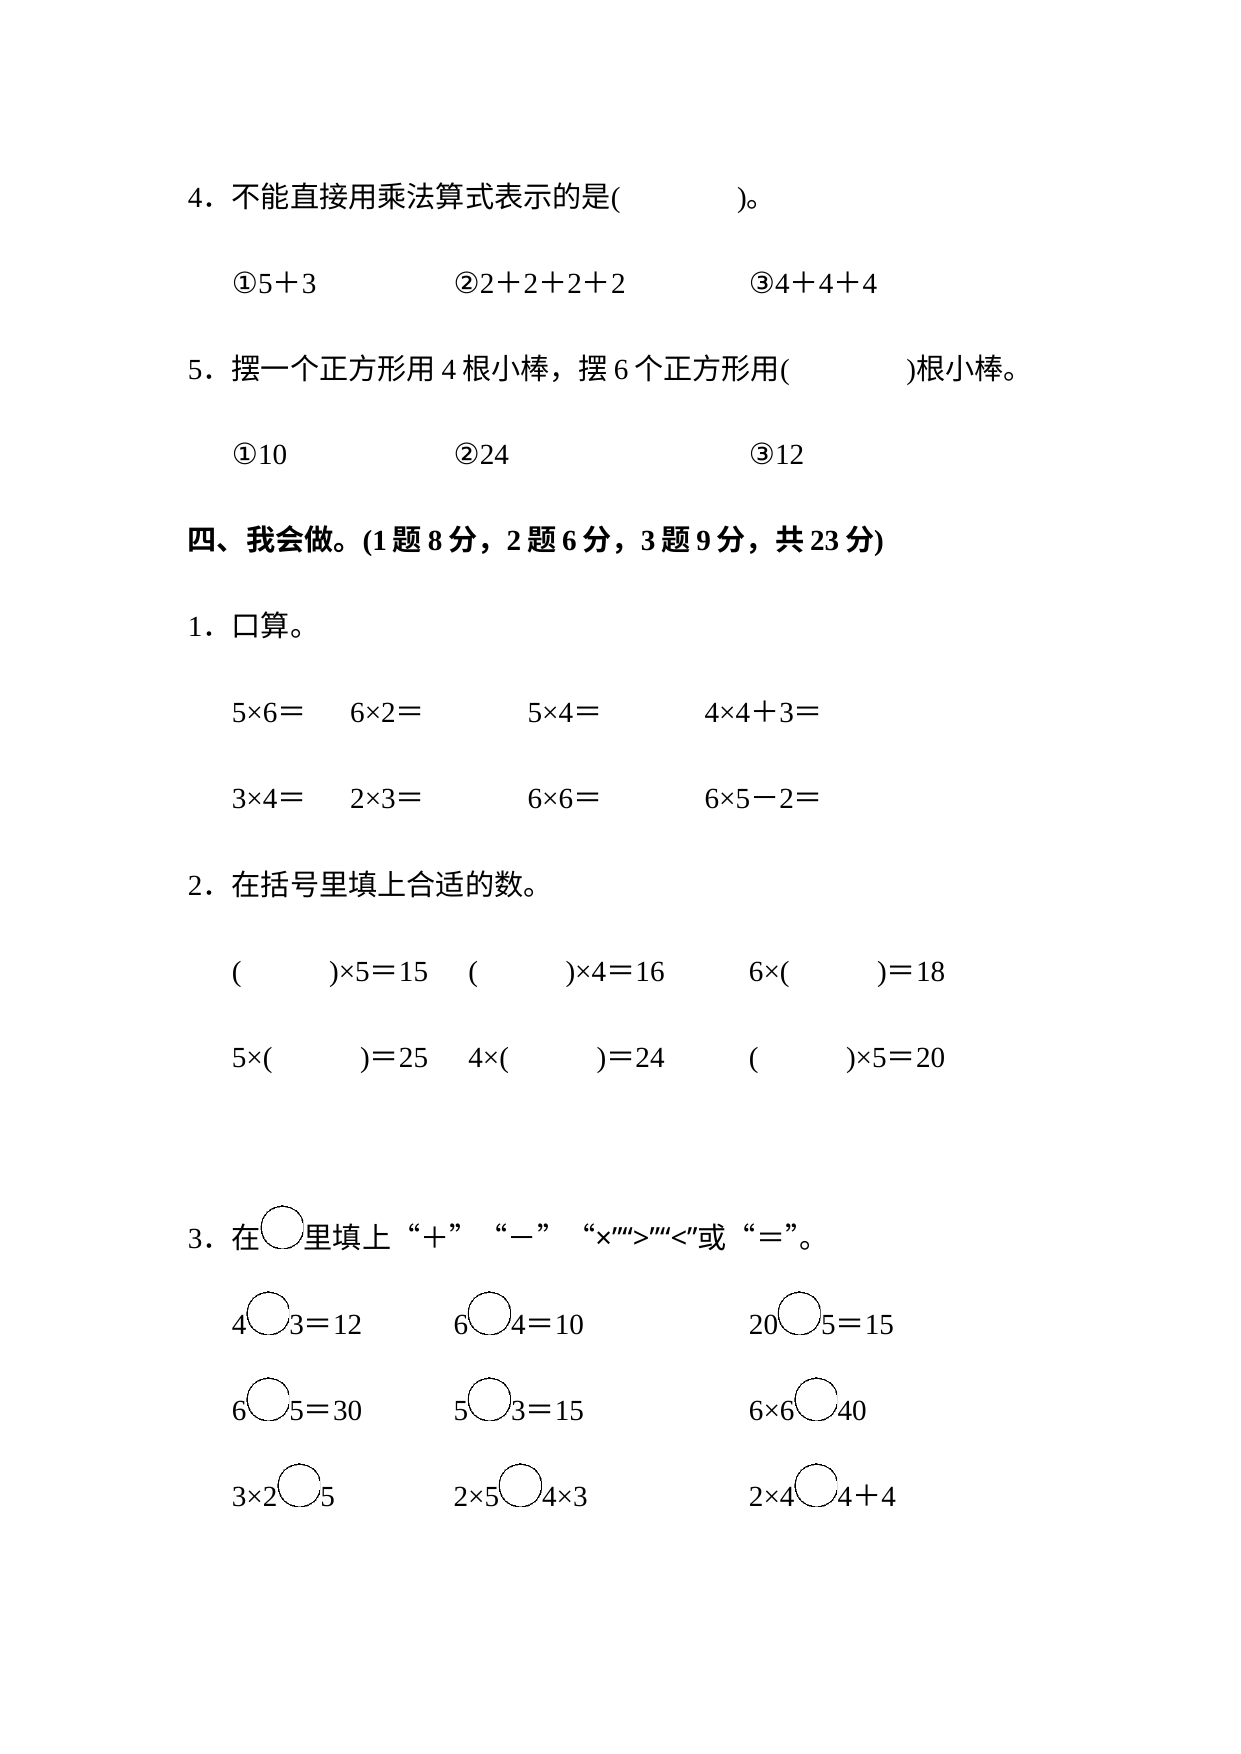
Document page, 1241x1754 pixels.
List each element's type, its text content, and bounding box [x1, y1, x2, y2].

text 四、我会做。(1题8分，2题6分，3题9分，共23分) [187, 505, 1053, 570]
picture [794, 1377, 838, 1421]
text 2．在括号里填上合适的数。 [188, 850, 1053, 915]
text 5．摆一个正方形用4根小棒，摆6个正方形用( )根小棒。 [188, 334, 1053, 399]
text 65＝30 53＝15 6×640 [232, 1378, 1053, 1443]
text 3×4＝ 2×3＝ 6×6＝ 6×5－2＝ [232, 764, 1053, 829]
text 5×6＝ 6×2＝ 5×4＝ 4×4＋3＝ [232, 677, 1053, 742]
text ①5＋3 ②2＋2＋2＋2 ③4＋4＋4 [232, 248, 1053, 313]
text 5×( )＝25 4×( )＝24 ( )×5＝20 [232, 1022, 1053, 1087]
text ①10 ②24 ③12 [232, 420, 1053, 485]
text 4．不能直接用乘法算式表示的是( )。 [188, 162, 1053, 227]
picture [277, 1463, 321, 1507]
text 1．口算。 [188, 591, 1053, 656]
picture [246, 1377, 290, 1421]
picture [260, 1205, 304, 1249]
text ( )×5＝15 ( )×4＝16 6×( )＝18 [232, 936, 1053, 1001]
picture [777, 1291, 821, 1335]
text 43＝12 64＝10 205＝15 [232, 1292, 1053, 1357]
picture [467, 1377, 511, 1421]
picture [467, 1291, 511, 1335]
picture [794, 1463, 838, 1507]
text 3×25 2×54×3 2×44＋4 [232, 1464, 1053, 1529]
picture [246, 1291, 290, 1335]
text 3．在里填上“＋”“－”“×”“>”“<”或“＝”。 [188, 1206, 1053, 1271]
picture [498, 1463, 542, 1507]
